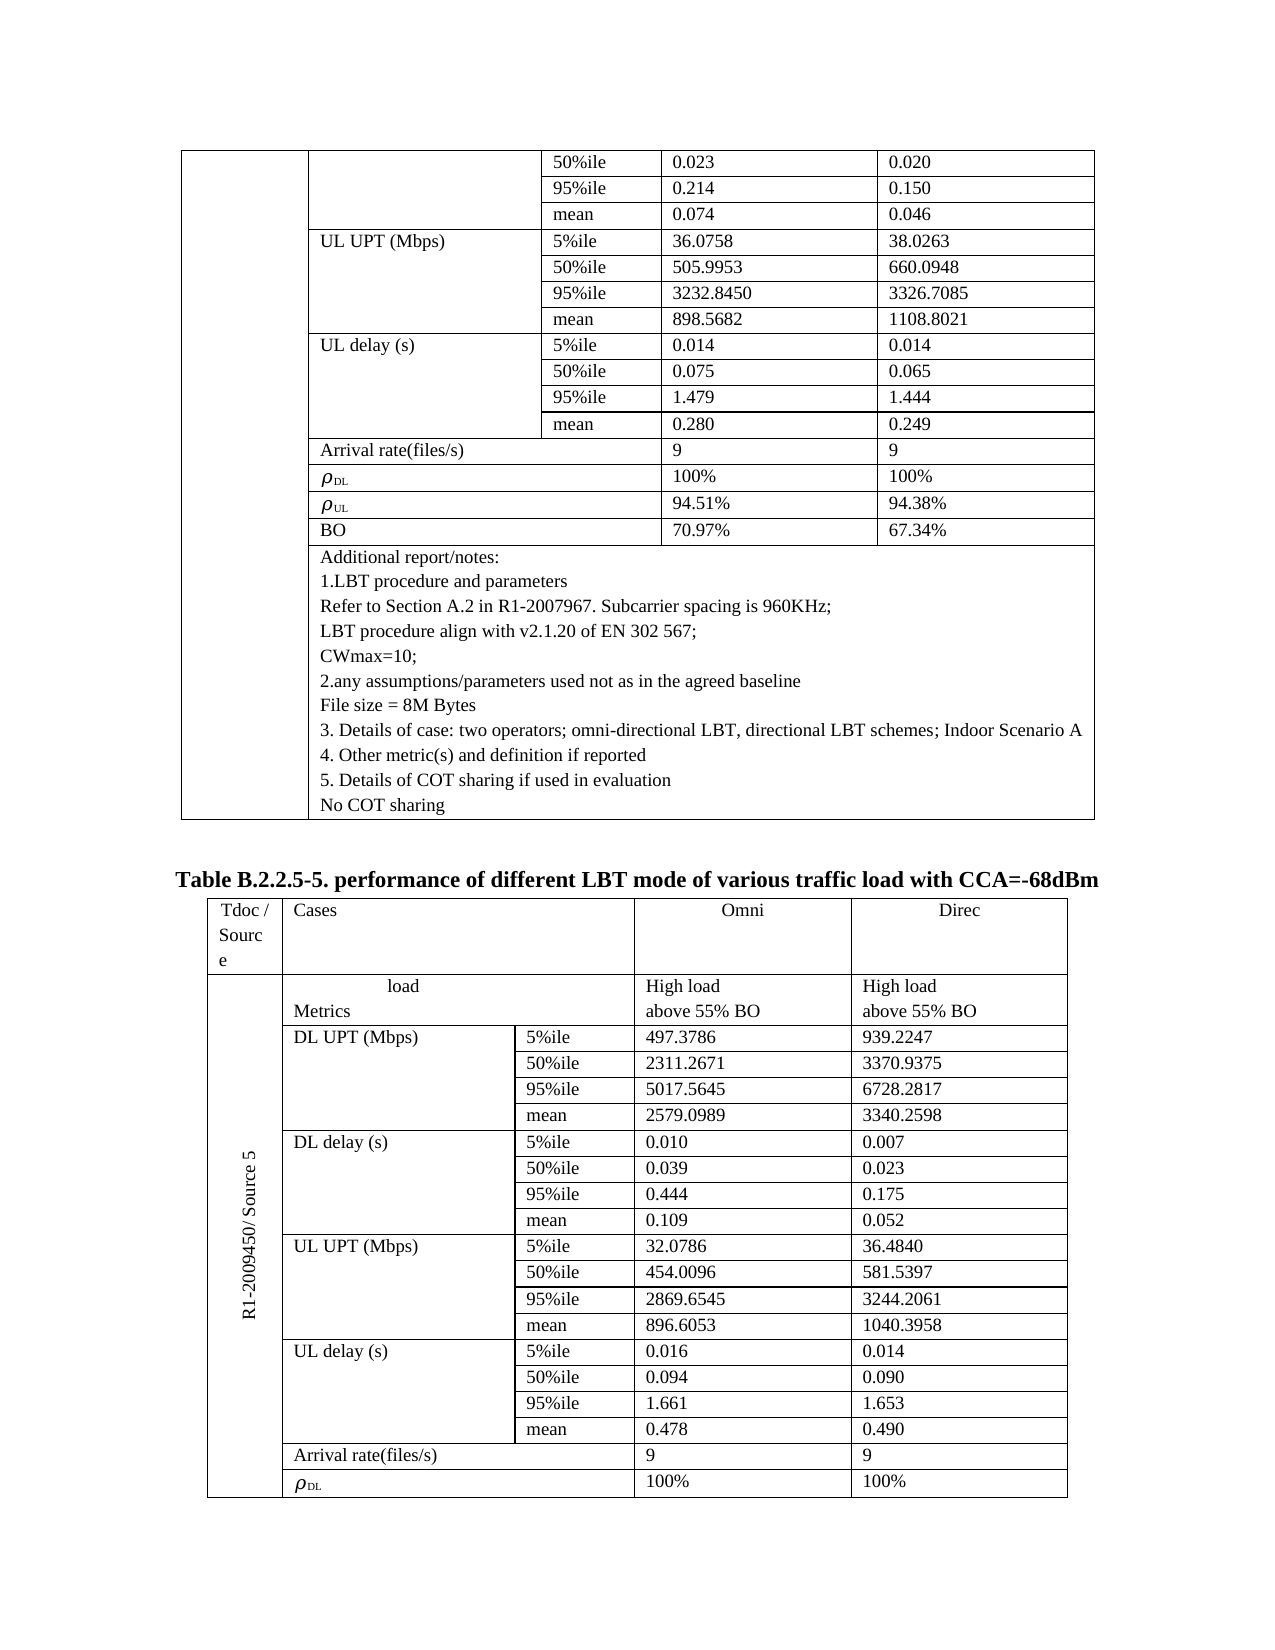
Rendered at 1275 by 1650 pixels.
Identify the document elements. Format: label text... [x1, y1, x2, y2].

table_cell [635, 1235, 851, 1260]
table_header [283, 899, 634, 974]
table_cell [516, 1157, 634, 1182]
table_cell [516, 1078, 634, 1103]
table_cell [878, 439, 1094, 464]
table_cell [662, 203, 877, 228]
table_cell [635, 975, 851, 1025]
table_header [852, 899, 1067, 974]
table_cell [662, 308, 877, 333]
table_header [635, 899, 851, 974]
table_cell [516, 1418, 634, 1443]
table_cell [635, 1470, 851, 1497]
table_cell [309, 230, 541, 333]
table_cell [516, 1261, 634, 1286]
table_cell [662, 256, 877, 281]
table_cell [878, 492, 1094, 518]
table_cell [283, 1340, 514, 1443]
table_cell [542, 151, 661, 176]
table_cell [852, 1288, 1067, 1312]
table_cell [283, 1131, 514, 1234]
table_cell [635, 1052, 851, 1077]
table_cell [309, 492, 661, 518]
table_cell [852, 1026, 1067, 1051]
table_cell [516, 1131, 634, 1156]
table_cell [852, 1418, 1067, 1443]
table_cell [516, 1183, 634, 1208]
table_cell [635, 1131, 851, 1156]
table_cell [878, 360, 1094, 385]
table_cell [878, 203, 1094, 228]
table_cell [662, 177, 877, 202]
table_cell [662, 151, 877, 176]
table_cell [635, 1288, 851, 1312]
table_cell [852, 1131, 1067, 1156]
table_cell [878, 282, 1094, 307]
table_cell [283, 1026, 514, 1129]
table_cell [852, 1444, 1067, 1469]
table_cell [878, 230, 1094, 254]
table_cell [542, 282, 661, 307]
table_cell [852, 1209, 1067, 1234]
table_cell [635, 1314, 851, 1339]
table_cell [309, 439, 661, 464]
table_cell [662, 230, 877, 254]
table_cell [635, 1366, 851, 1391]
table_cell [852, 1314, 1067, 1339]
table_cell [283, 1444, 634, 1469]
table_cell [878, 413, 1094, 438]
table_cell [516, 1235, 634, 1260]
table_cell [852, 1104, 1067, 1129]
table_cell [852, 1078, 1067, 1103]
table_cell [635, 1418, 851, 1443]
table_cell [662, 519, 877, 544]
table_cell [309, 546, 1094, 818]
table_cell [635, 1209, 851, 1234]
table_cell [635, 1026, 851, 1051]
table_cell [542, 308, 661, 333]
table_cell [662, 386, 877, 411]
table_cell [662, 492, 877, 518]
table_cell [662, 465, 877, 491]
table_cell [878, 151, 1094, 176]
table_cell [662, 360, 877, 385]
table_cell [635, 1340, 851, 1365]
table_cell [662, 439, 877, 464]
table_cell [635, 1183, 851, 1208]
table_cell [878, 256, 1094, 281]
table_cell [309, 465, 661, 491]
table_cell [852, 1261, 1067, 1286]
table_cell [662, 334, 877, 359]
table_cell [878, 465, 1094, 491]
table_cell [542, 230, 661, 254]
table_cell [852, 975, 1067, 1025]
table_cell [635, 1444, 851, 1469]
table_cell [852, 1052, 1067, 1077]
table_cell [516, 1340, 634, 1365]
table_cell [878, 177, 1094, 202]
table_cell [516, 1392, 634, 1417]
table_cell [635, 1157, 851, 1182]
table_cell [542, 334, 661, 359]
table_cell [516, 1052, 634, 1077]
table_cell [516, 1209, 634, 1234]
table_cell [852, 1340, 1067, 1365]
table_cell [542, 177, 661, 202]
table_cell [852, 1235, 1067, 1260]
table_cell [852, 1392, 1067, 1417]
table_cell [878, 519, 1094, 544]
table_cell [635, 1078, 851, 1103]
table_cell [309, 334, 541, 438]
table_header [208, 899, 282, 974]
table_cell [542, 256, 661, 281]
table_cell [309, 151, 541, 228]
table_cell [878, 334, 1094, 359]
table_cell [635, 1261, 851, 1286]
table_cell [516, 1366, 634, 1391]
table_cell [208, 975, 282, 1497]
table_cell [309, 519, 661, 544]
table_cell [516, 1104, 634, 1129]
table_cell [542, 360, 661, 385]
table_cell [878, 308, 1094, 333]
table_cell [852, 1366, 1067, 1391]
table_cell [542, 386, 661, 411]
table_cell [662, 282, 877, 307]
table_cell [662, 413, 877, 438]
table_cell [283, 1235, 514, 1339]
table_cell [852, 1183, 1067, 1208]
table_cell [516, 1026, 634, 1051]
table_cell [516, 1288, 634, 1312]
text Table B.2.2.5-5. performance of different LBT mode of various traffic load with CCA=-68dBm [150, 866, 1125, 892]
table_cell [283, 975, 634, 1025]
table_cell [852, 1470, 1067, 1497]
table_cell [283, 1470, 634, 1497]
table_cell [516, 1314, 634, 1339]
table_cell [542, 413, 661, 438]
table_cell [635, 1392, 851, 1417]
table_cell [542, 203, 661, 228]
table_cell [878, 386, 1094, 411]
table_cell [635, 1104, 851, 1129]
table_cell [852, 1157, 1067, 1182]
